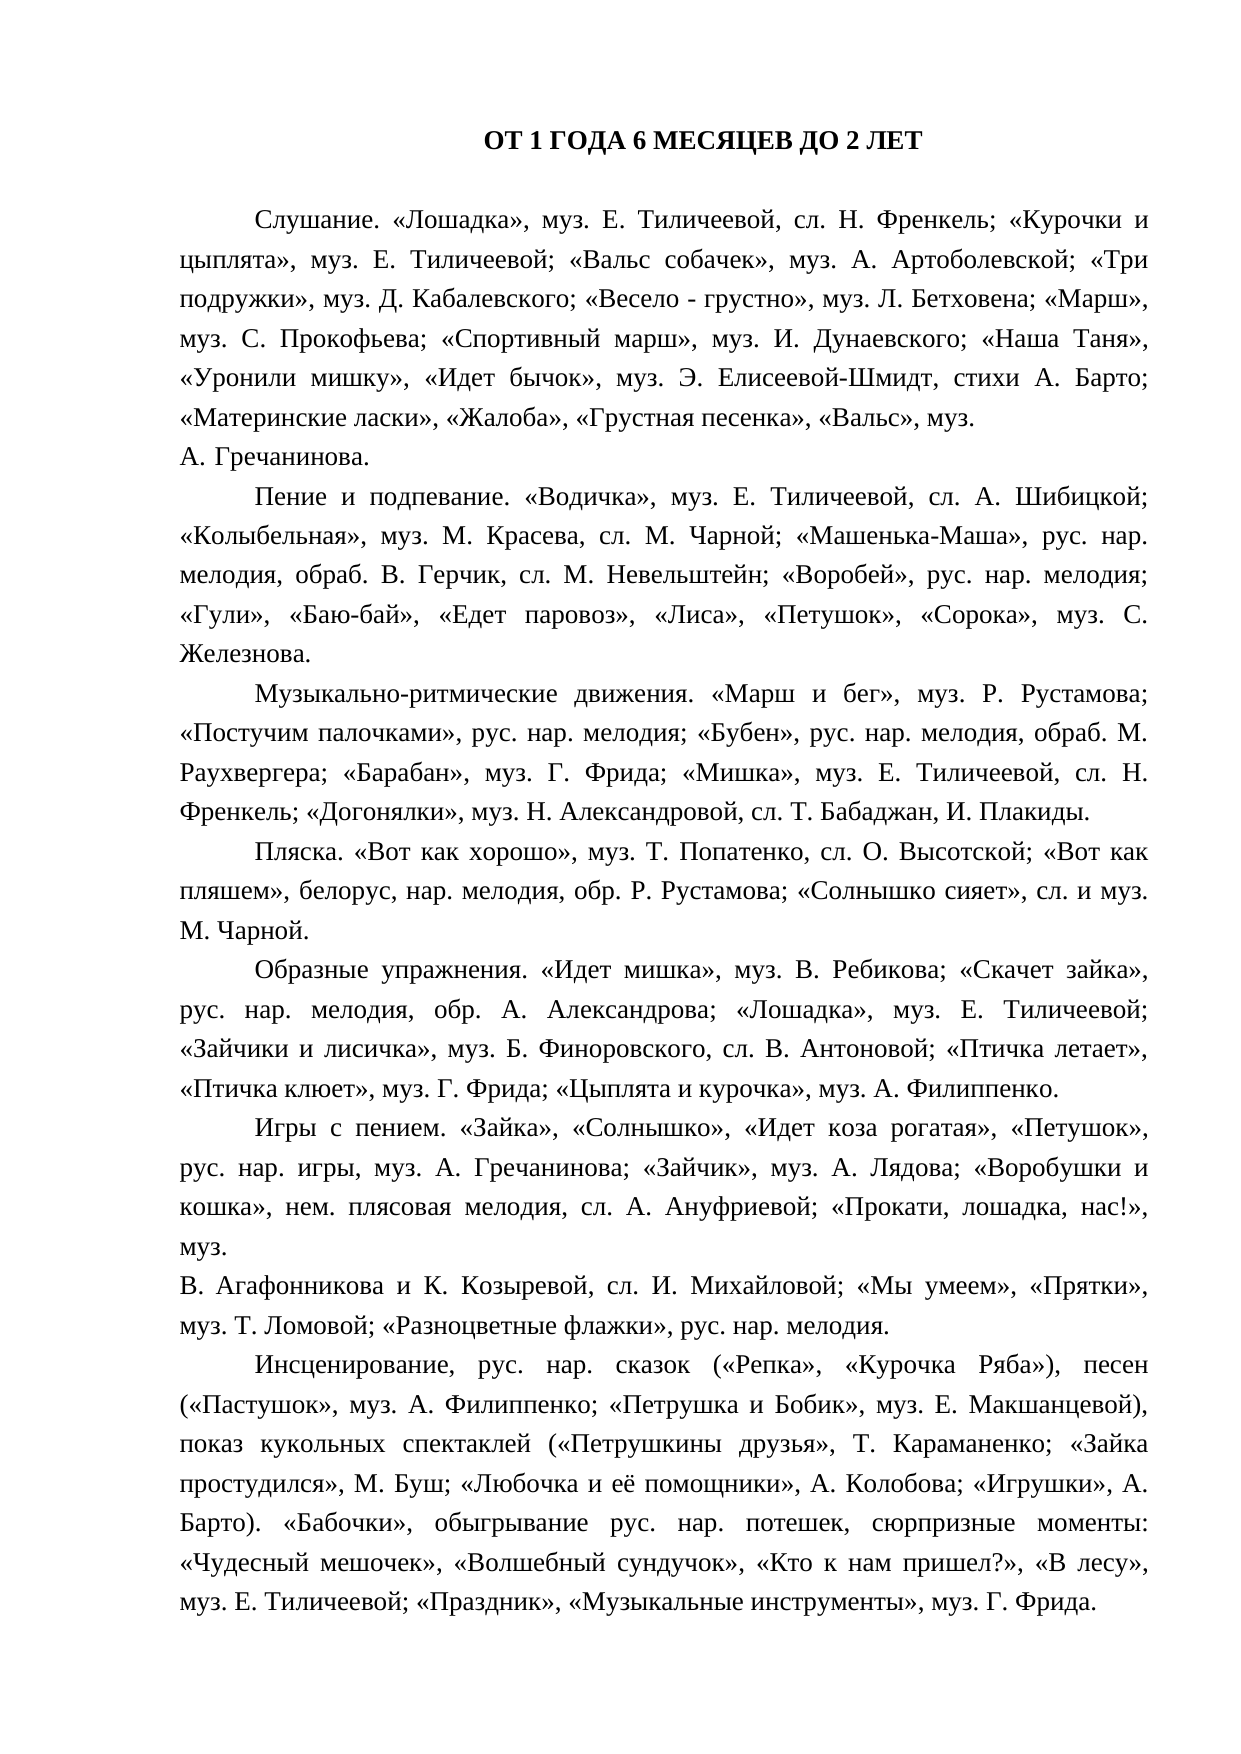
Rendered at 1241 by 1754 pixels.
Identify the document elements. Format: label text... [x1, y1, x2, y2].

text Пляска. «Вот как хорошо», муз. Т. Попатенко, сл. О. Высотской; «Вот как пляшем», белорус, нар. мелодия, обр. Р. Рустамова; «Солнышко сияет», сл. и муз. М. Чарной. [179, 829, 1149, 947]
list Гречанинова. [179, 434, 1152, 473]
list Агафонникова и К. Козыревой, сл. И. Михайловой; «Мы умеем», «Прятки», муз. Т. Ломовой; «Разноцветные флажки», рус. нар. мелодия. [179, 1263, 1149, 1342]
text Игры с пением. «Зайка», «Солнышко», «Идет коза рогатая», «Петушок», рус. нар. игры, муз. А. Гречанинова; «Зайчик», муз. А. Лядова; «Воробушки и кошка», нем. плясовая мелодия, сл. А. Ануфриевой; «Прокати, лошадка, нас!», муз. [179, 1105, 1149, 1263]
text Пение и подпевание. «Водичка», муз. Е. Тиличеевой, сл. А. Шибицкой; «Колыбельная», муз. М. Красева, сл. М. Чарной; «Машенька-Маша», рус. нар. мелодия, обраб. В. Герчик, сл. М. Невельштейн; «Воробей», рус. нар. мелодия; «Гули», «Баю-бай», «Едет паровоз», «Лиса», «Петушок», «Сорока», муз. С. Железнова. [179, 473, 1149, 671]
text Музыкально-ритмические движения. «Марш и бег», муз. Р. Рустамова; «Постучим палочками», рус. нар. мелодия; «Бубен», рус. нар. мелодия, обраб. М. Раухвергера; «Барабан», муз. Г. Фрида; «Мишка», муз. Е. Тиличеевой, сл. Н. Френкель; «Догонялки», муз. Н. Александровой, сл. Т. Бабаджан, И. Плакиды. [179, 671, 1149, 829]
text Слушание. «Лошадка», муз. Е. Тиличеевой, сл. Н. Френкель; «Курочки и цыплята», муз. Е. Тиличеевой; «Вальс собачек», муз. А. Артоболевской; «Три подружки», муз. Д. Кабалевского; «Весело - грустно», муз. Л. Бетховена; «Марш», муз. С. Прокофьева; «Спортивный марш», муз. И. Дунаевского; «Наша Таня», «Уронили мишку», «Идет бычок», муз. Э. Елисеевой-Шмидт, стихи А. Барто; «Материнские ласки», «Жалоба», «Грустная песенка», «Вальс», муз. [179, 197, 1149, 434]
text Инсценирование, рус. нар. сказок («Репка», «Курочка Ряба»), песен («Пастушок», муз. А. Филиппенко; «Петрушка и Бобик», муз. Е. Макшанцевой), показ кукольных спектаклей («Петрушкины друзья», Т. Караманенко; «Зайка простудился», М. Буш; «Любочка и её помощники», А. Колобова; «Игрушки», А. Барто). «Бабочки», обыгрывание рус. нар. потешек, сюрпризные моменты: «Чудесный мешочек», «Волшебный сундучок», «Кто к нам пришел?», «В лесу», муз. Е. Тиличеевой; «Праздник», «Музыкальные инструменты», муз. Г. Фрида. [179, 1342, 1149, 1618]
text ОТ 1 ГОДА 6 МЕСЯЦЕВ ДО 2 ЛЕТ [254, 118, 1152, 158]
text Образные упражнения. «Идет мишка», муз. В. Ребикова; «Скачет зайка», рус. нар. мелодия, обр. А. Александрова; «Лошадка», муз. Е. Тиличеевой; «Зайчики и лисичка», муз. Б. Финоровского, сл. В. Антоновой; «Птичка летает», «Птичка клюет», муз. Г. Фрида; «Цыплята и курочка», муз. А. Филиппенко. [179, 947, 1149, 1105]
